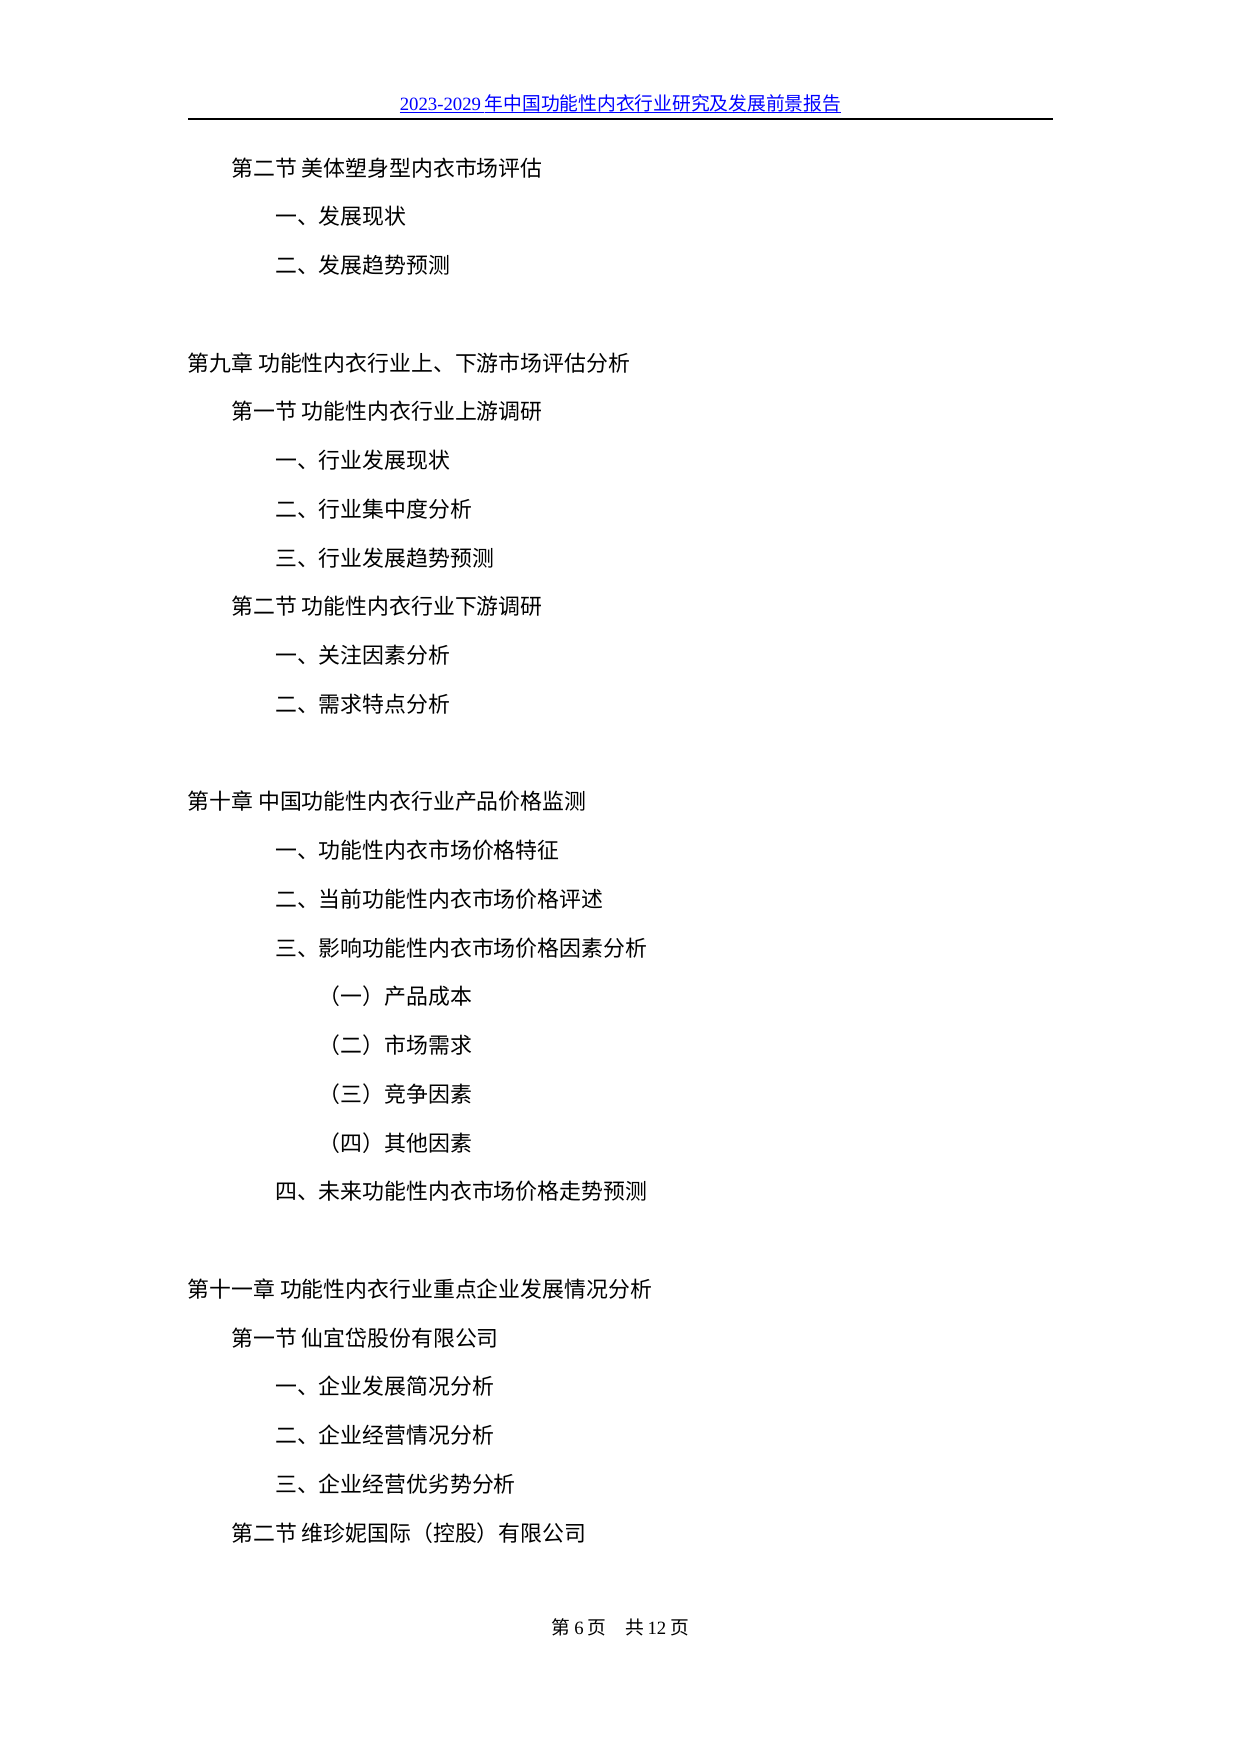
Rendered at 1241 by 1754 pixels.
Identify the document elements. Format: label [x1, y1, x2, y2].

text [187, 150, 1053, 1548]
